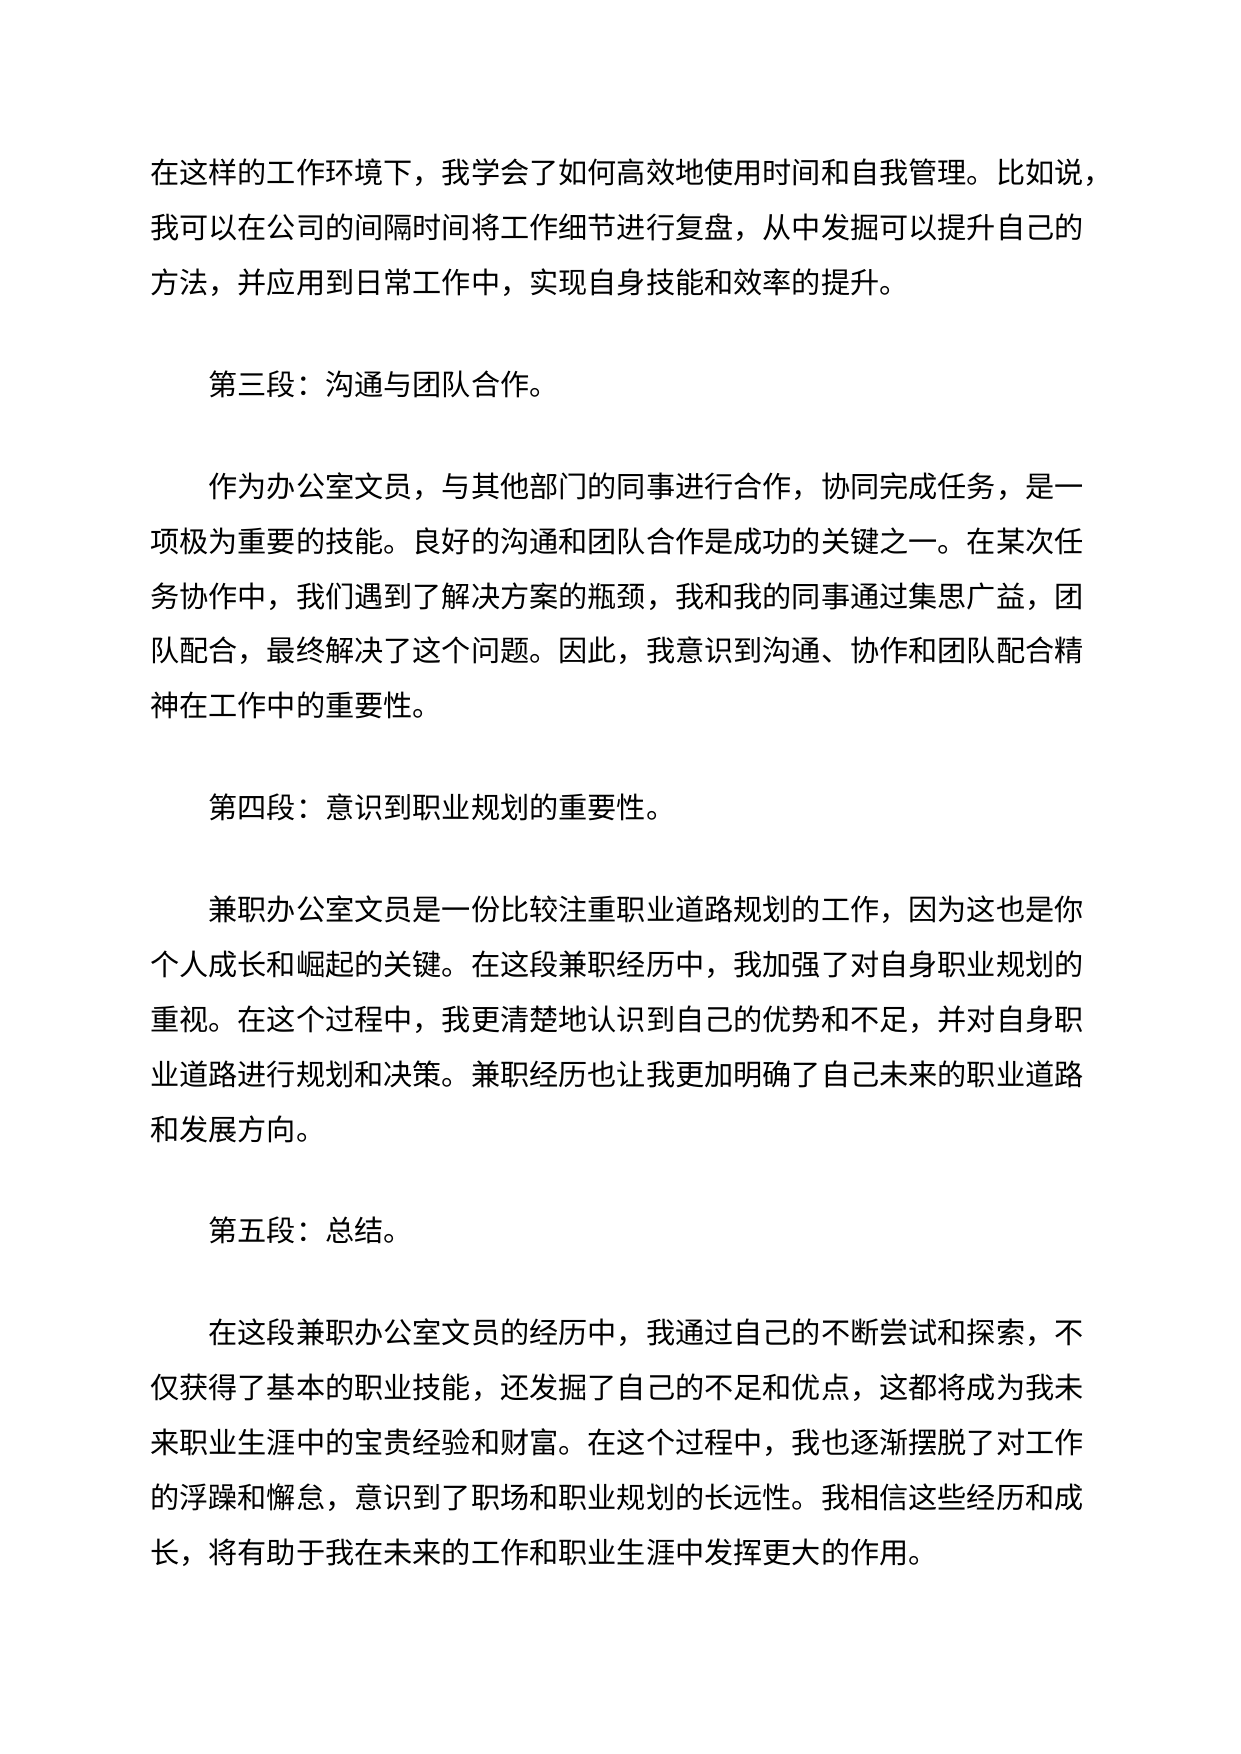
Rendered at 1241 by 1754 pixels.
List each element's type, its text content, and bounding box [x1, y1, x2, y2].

text 在这段兼职办公室文员的经历中，我通过自己的不断尝试和探索，不仅获得了基本的职业技能，还发掘了自己的不足和优点，这都将成为我未来职业生涯中的宝贵经验和财富。在这个过程中，我也逐渐摆脱了对工作的浮躁和懈怠，意识到了职场和职业规划的长远性。我相信这些经历和成长，将有助于我在未来的工作和职业生涯中发挥更大的作用。 [150, 1309, 1090, 1571]
text 第三段：沟通与团队合作。 [150, 362, 1090, 404]
text 兼职办公室文员是一份比较注重职业道路规划的工作，因为这也是你个人成长和崛起的关键。在这段兼职经历中，我加强了对自身职业规划的重视。在这个过程中，我更清楚地认识到自己的优势和不足，并对自身职业道路进行规划和决策。兼职经历也让我更加明确了自己未来的职业道路和发展方向。 [150, 886, 1090, 1148]
text 第五段：总结。 [150, 1208, 1090, 1250]
text 作为办公室文员，与其他部门的同事进行合作，协同完成任务，是一项极为重要的技能。良好的沟通和团队合作是成功的关键之一。在某次任务协作中，我们遇到了解决方案的瓶颈，我和我的同事通过集思广益，团队配合，最终解决了这个问题。因此，我意识到沟通、协作和团队配合精神在工作中的重要性。 [150, 463, 1090, 725]
text 第四段：意识到职业规划的重要性。 [150, 785, 1090, 827]
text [150, 150, 1090, 302]
